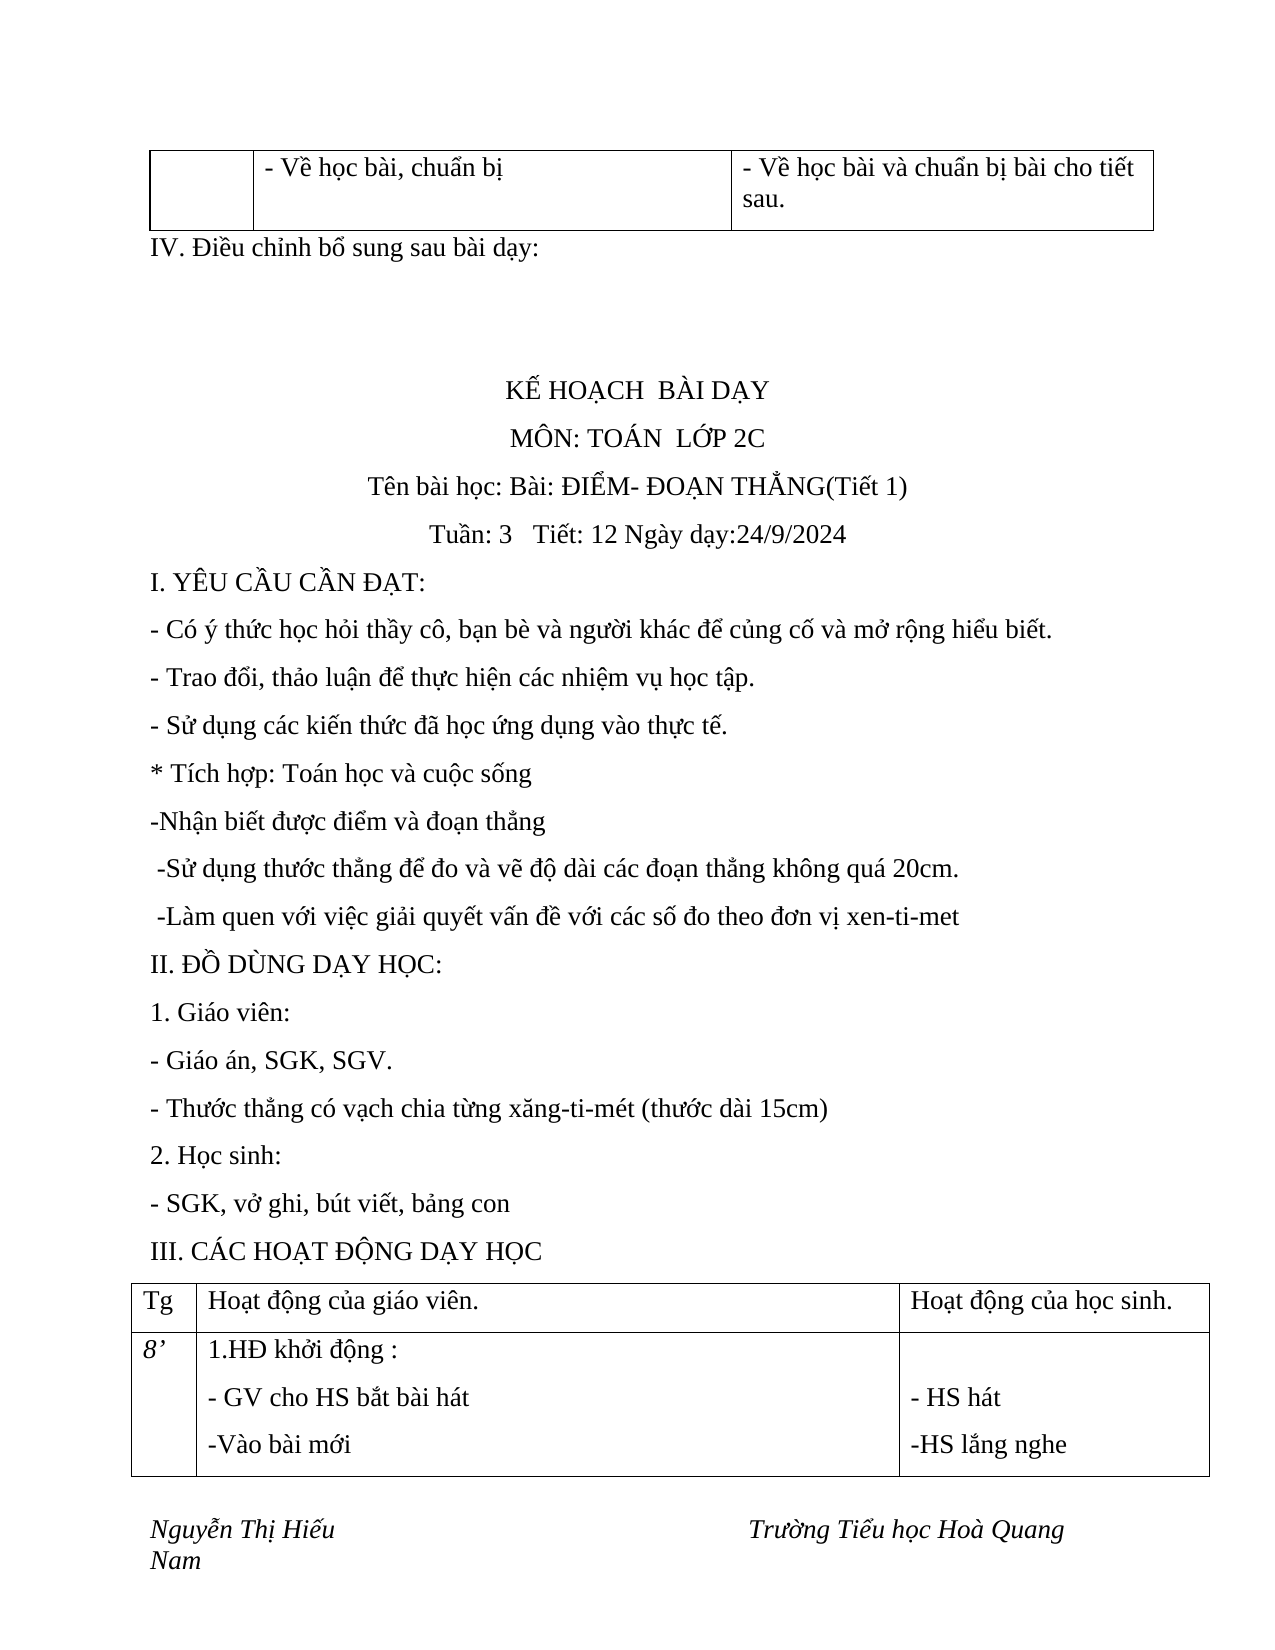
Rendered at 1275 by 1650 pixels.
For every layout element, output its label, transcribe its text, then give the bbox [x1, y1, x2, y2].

text - Có ý thức học hỏi thầy cô, bạn bè và người khác để củng cố và mở rộng hiểu biết. [150, 613, 1125, 645]
text -Nhận biết được điểm và đoạn thẳng [150, 805, 1125, 836]
text I. YÊU CẦU CẦN ĐẠT: [150, 566, 1125, 597]
text 1. Giáo viên: [150, 996, 1125, 1027]
text * Tích hợp: Toán học và cuộc sống [150, 757, 1125, 788]
text - Trao đổi, thảo luận để thực hiện các nhiệm vụ học tập. [150, 661, 1125, 692]
text - Giáo án, SGK, SGV. [150, 1044, 1125, 1075]
table_cell - HS hát -HS lắng nghe [900, 1333, 1209, 1476]
text IV. Điều chỉnh bổ sung sau bài dạy: [150, 231, 1125, 262]
text III. CÁC HOẠT ĐỘNG DẠY HỌC [150, 1235, 1125, 1266]
text Tên bài học: Bài: ĐIỂM- ĐOẠN THẲNG(Tiết 1) [150, 470, 1125, 501]
text KẾ HOẠCH BÀI DẠY [150, 374, 1125, 406]
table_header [732, 151, 1153, 230]
table_cell 1.HĐ khởi động : - GV cho HS bắt bài hát -Vào bài mới [197, 1333, 899, 1476]
table_header Hoạt động của học sinh. [900, 1284, 1209, 1332]
text Tuần: 3 Tiết: 12 Ngày dạy:24/9/2024 [150, 518, 1125, 549]
text II. ĐỒ DÙNG DẠY HỌC: [150, 948, 1125, 979]
text MÔN: TOÁN LỚP 2C [150, 422, 1125, 453]
text -Sử dụng thước thẳng để đo và vẽ độ dài các đoạn thẳng không quá 20cm. [150, 853, 1125, 884]
text -Làm quen với việc giải quyết vấn đề với các số đo theo đơn vị xen-ti-met [150, 900, 1125, 932]
text 2. Học sinh: [150, 1139, 1125, 1171]
text - Sử dụng các kiến thức đã học ứng dụng vào thực tế. [150, 709, 1125, 740]
text - Thước thẳng có vạch chia từng xăng-ti-mét (thước dài 15cm) [150, 1092, 1125, 1123]
table_header Tg [132, 1284, 196, 1332]
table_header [254, 151, 731, 230]
table_header Hoạt động của giáo viên. [197, 1284, 899, 1332]
table_header 3’ [151, 151, 253, 230]
table_cell 8’ [132, 1333, 196, 1476]
text - SGK, vở ghi, bút viết, bảng con [150, 1187, 1125, 1218]
